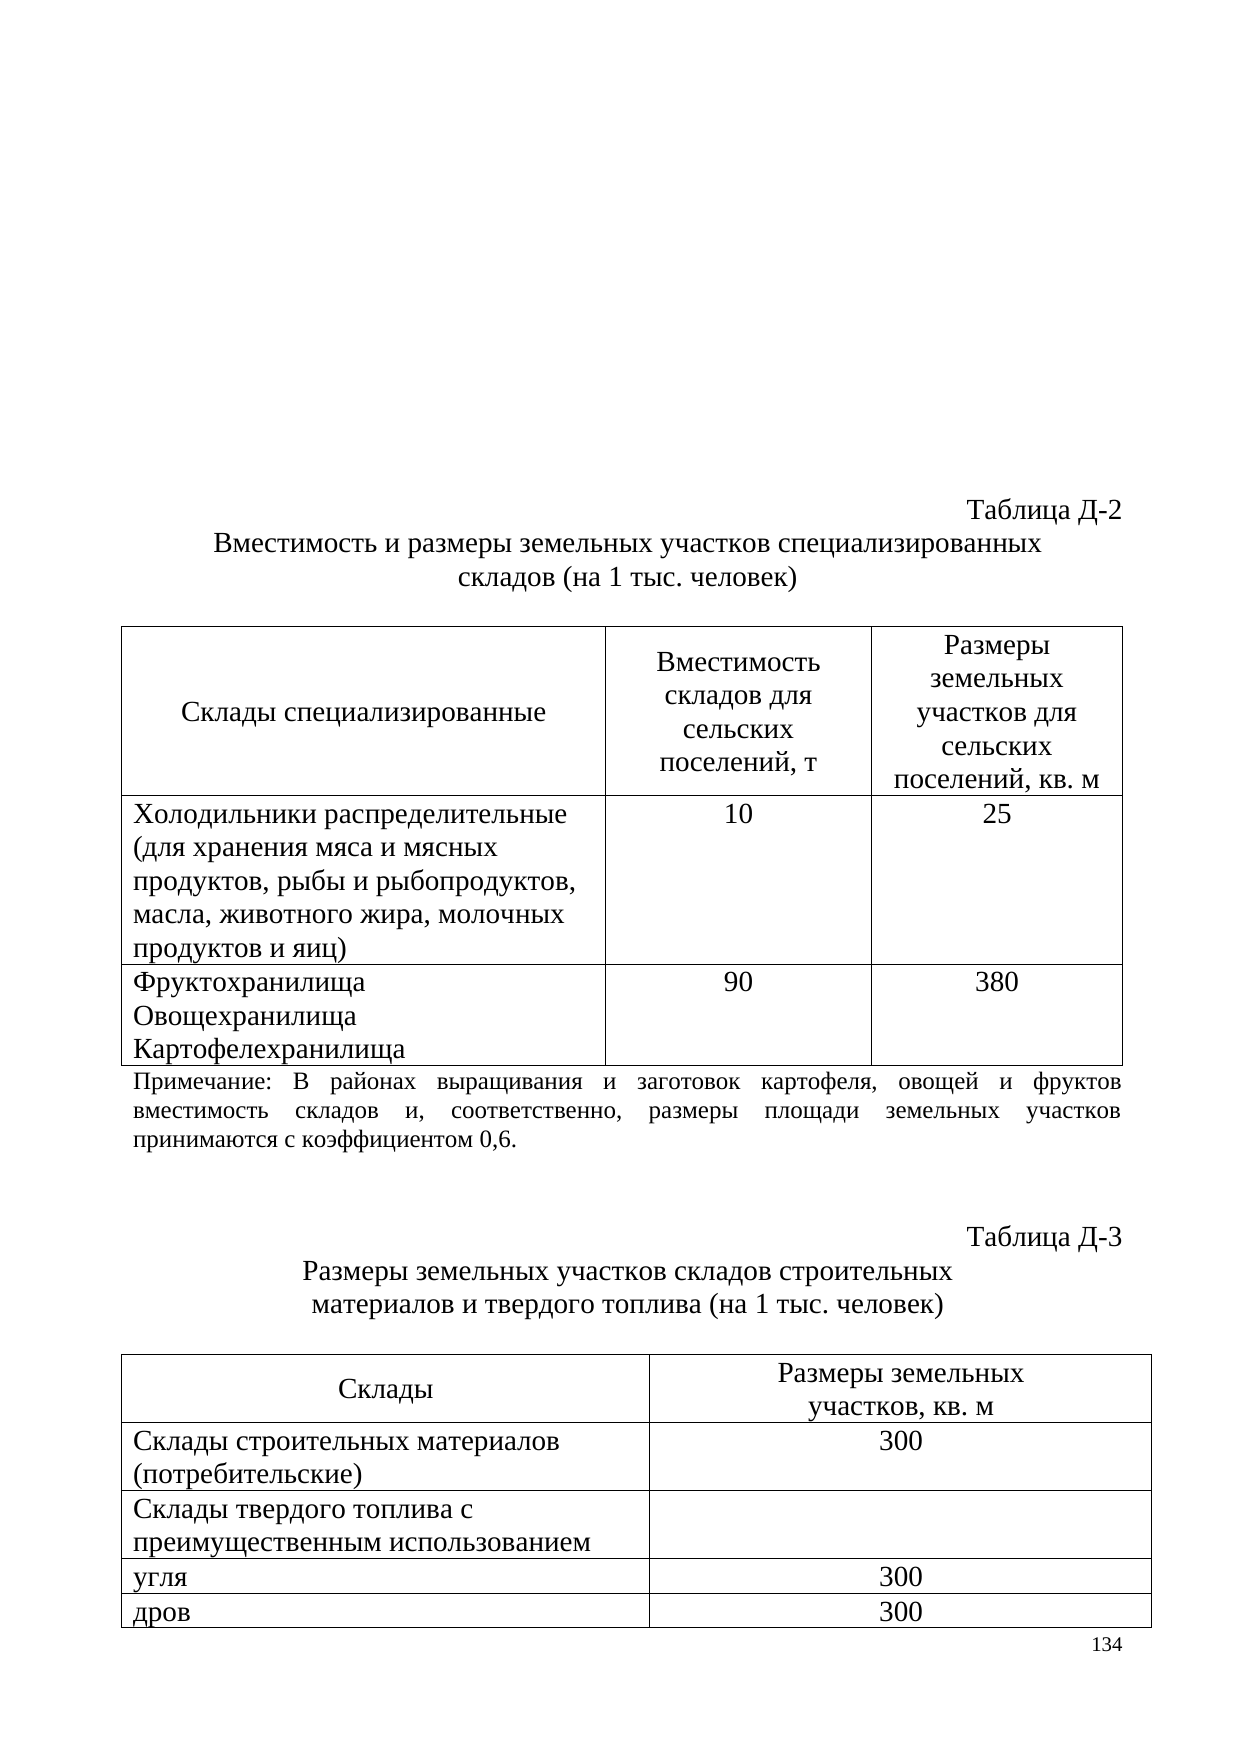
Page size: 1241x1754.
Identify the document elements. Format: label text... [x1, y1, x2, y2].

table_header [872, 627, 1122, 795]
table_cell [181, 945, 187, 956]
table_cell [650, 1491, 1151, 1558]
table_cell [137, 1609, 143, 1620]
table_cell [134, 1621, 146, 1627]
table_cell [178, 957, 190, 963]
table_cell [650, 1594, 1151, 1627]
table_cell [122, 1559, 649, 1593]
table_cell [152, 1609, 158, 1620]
text Размеры земельных участков складов строительных [133, 1253, 1122, 1287]
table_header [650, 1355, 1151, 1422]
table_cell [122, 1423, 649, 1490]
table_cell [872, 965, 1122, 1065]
text Вместимость и размеры земельных участков специализированных [133, 525, 1122, 559]
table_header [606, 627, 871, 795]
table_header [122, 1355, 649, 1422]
text Таблица Д-2 [133, 492, 1122, 525]
text Примечание: В районах выращивания и заготовок картофеля, овощей и фруктов вместимость складов и, соответственно, размеры площади земельных участков принимаются с коэффициентом 0,6. [133, 1066, 1122, 1152]
text материалов и твердого топлива (на 1 тыс. человек) [133, 1287, 1122, 1320]
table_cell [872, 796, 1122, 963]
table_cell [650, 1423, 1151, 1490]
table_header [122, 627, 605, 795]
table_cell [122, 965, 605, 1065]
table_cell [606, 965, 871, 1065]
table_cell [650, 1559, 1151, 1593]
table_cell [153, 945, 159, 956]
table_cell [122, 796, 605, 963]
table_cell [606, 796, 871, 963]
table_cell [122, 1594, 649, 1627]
text Таблица Д-3 [133, 1219, 1122, 1253]
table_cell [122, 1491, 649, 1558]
text складов (на 1 тыс. человек) [133, 559, 1122, 592]
